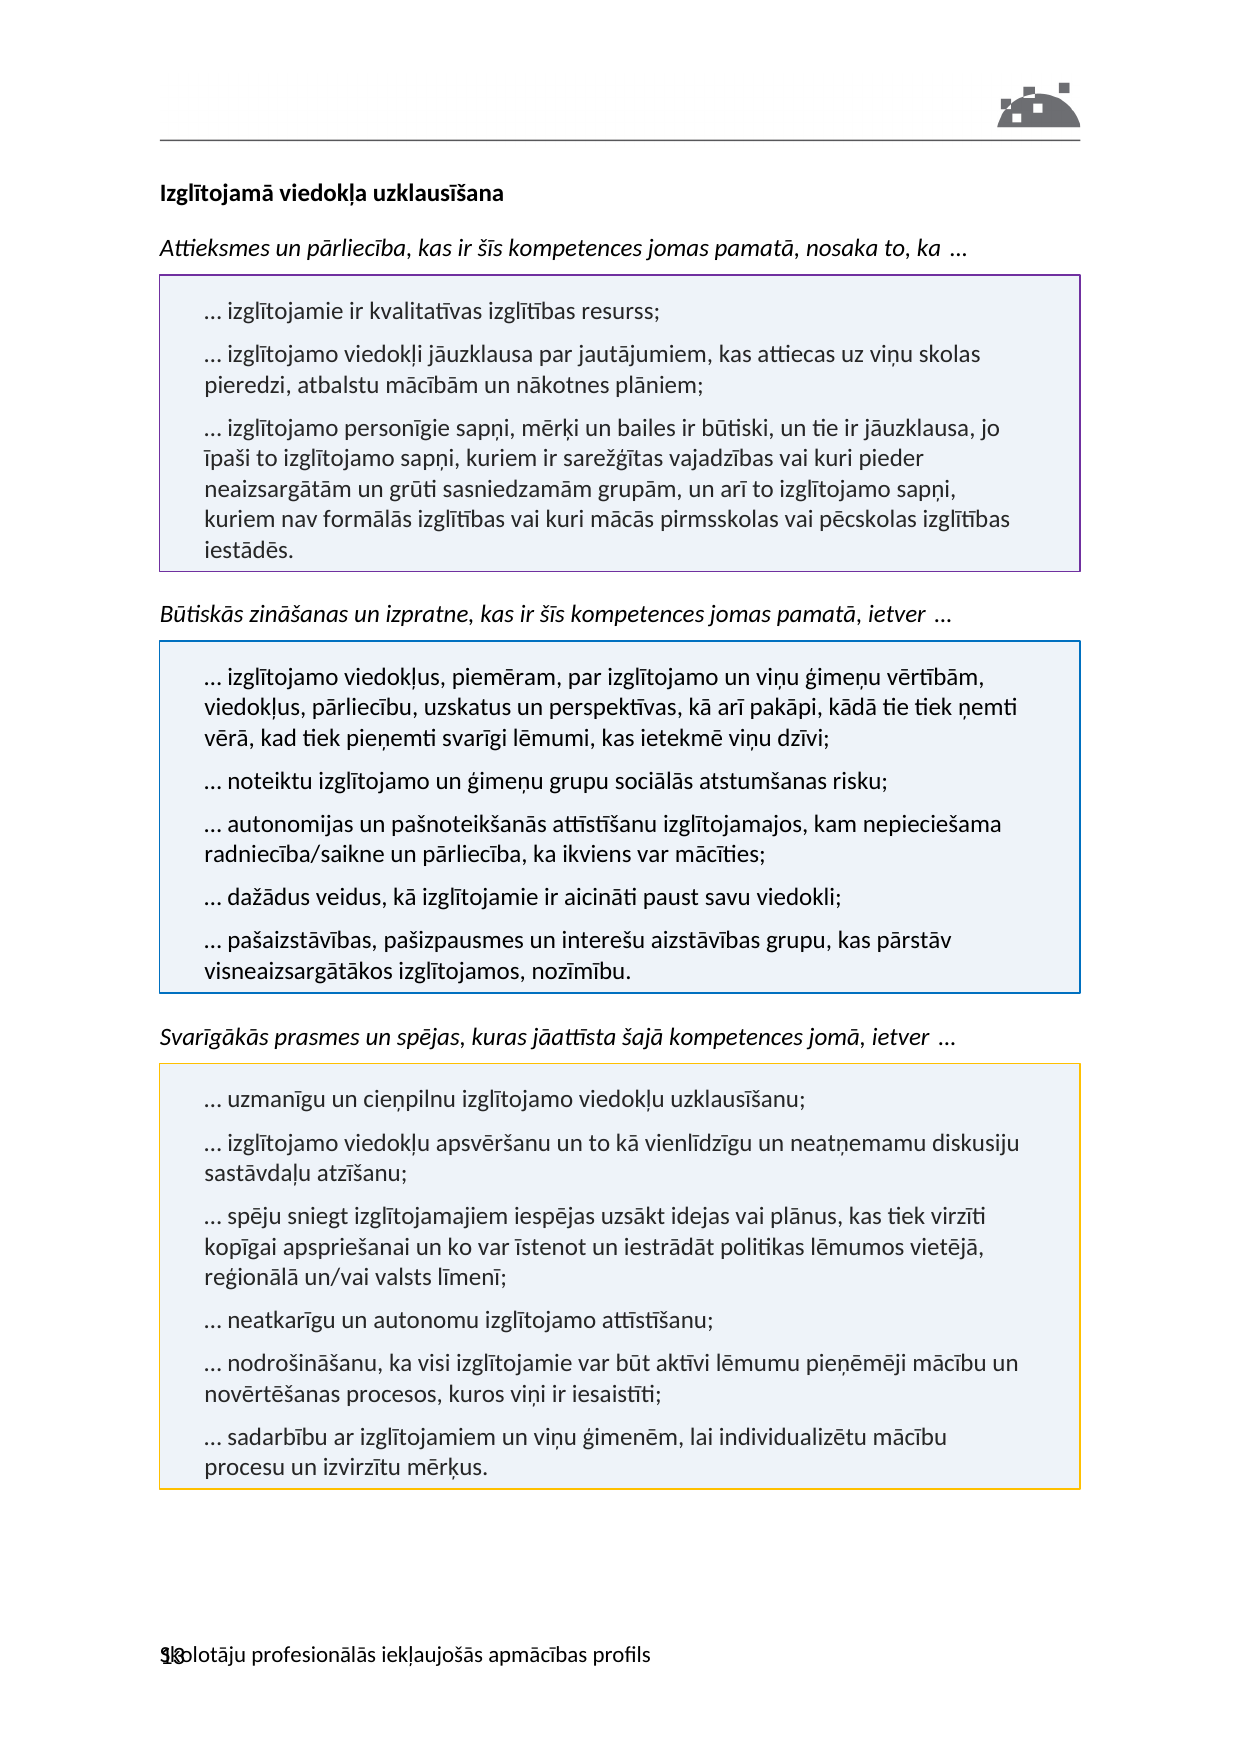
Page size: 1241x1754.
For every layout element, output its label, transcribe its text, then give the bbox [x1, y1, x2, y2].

subtitle Attieksmes un pārliecība, kas ir šīs kompetences jomas pamatā, nosaka to, ka … [159, 232, 1081, 263]
subtitle Būtiskās zināšanas un izpratne, kas ir šīs kompetences jomas pamatā, ietver … [159, 598, 1081, 628]
picture [159, 73, 1081, 148]
subtitle Izglītojamā viedokļa uzklausīšana [159, 177, 1081, 207]
subtitle Svarīgākās prasmes un spējas, kuras jāattīsta šajā kompetences jomā, ietver … [159, 1021, 1081, 1051]
